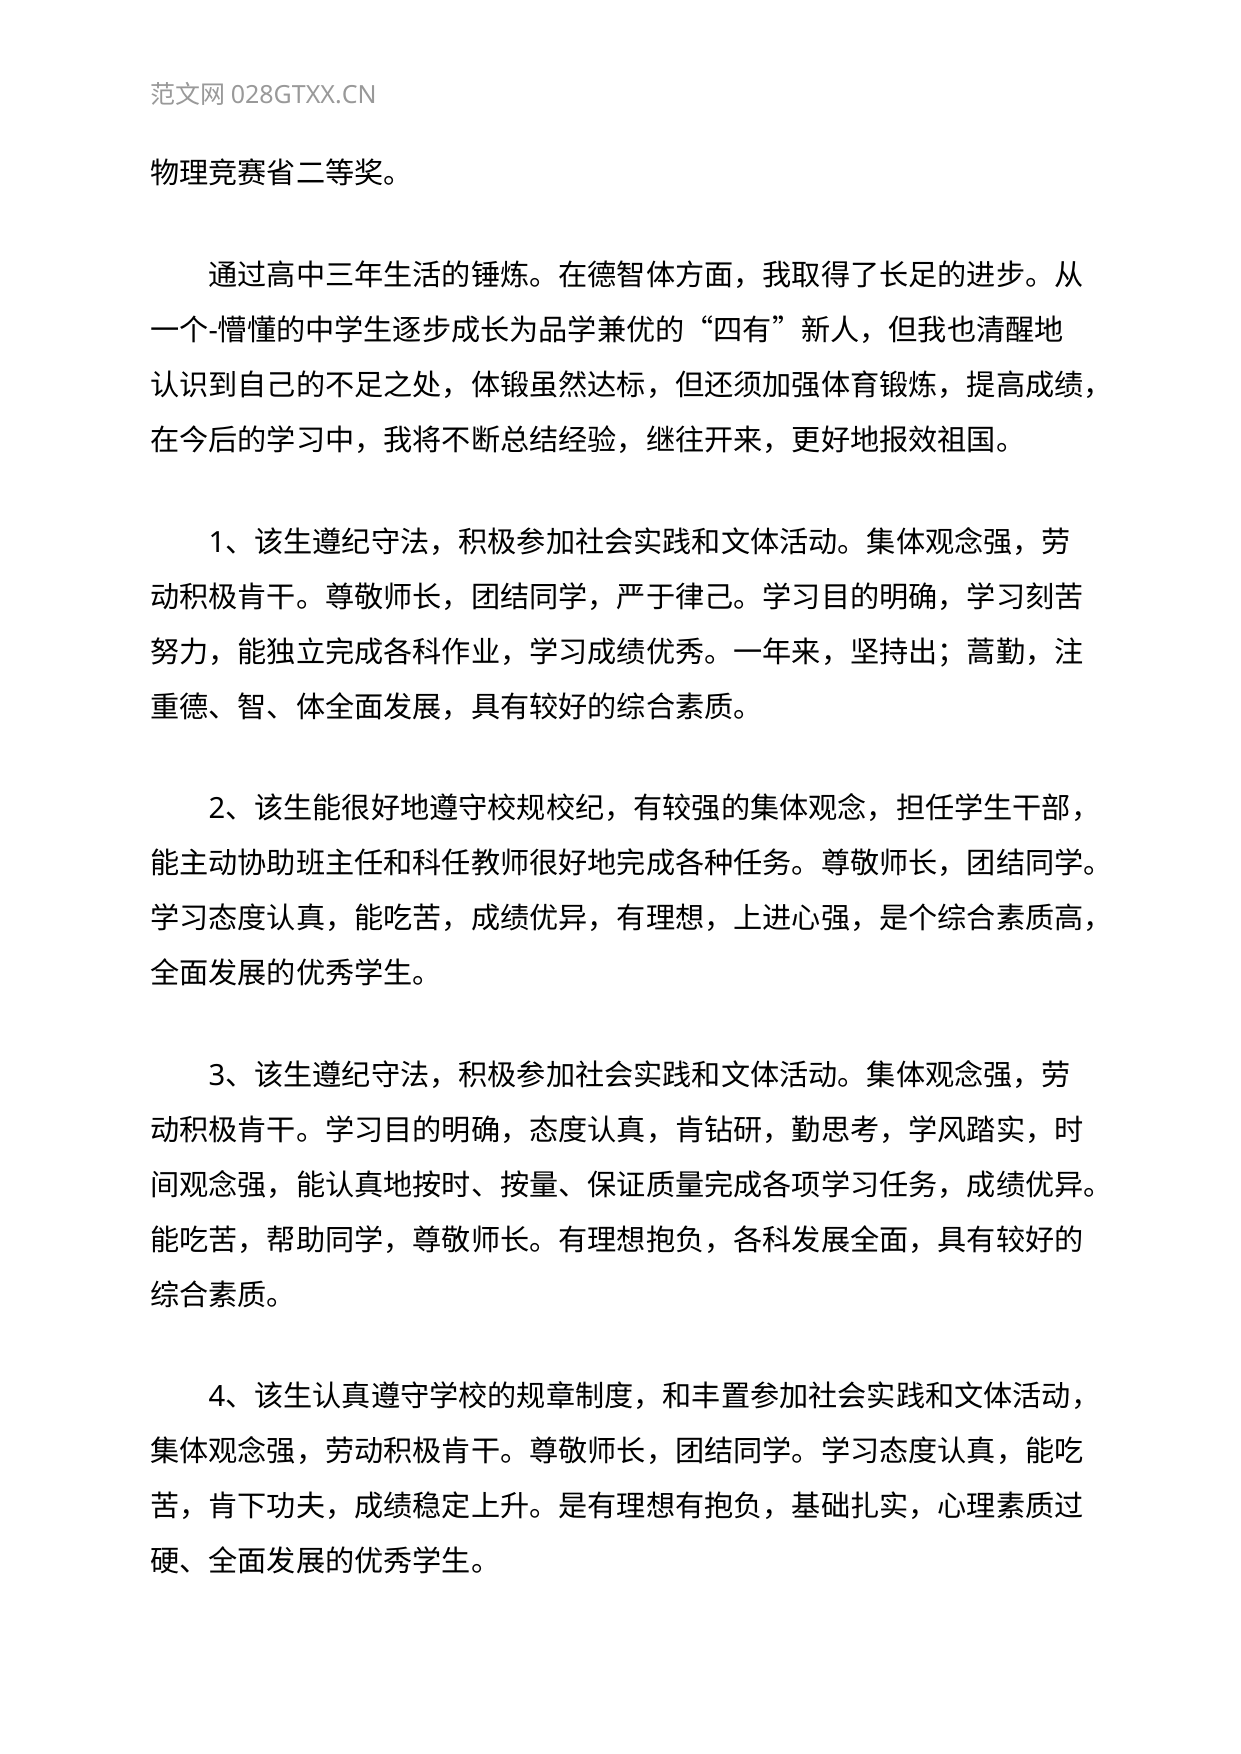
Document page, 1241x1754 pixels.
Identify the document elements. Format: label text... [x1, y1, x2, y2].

text 3、该生遵纪守法，积极参加社会实践和文体活动。集体观念强，劳动积极肯干。学习目的明确，态度认真，肯钻研，勤思考，学风踏实，时间观念强，能认真地按时、按量、保证质量完成各项学习任务，成绩优异。能吃苦，帮助同学，尊敬师长。有理想抱负，各科发展全面，具有较好的综合素质。 [150, 1051, 1090, 1313]
text 通过高中三年生活的锤炼。在德智体方面，我取得了长足的进步。从一个-懵懂的中学生逐步成长为品学兼优的“四有”新人，但我也清醒地认识到自己的不足之处，体锻虽然达标，但还须加强体育锻炼，提高成绩，在今后的学习中，我将不断总结经验，继往开来，更好地报效祖国。 [150, 252, 1090, 459]
text 1、该生遵纪守法，积极参加社会实践和文体活动。集体观念强，劳动积极肯干。尊敬师长，团结同学，严于律己。学习目的明确，学习刻苦努力，能独立完成各科作业，学习成绩优秀。一年来，坚持出；蒿勤，注重德、智、体全面发展，具有较好的综合素质。 [150, 518, 1090, 725]
text 2、该生能很好地遵守校规校纪，有较强的集体观念，担任学生干部，能主动协助班主任和科任教师很好地完成各种任务。尊敬师长，团结同学。学习态度认真，能吃苦，成绩优异，有理想，上进心强，是个综合素质高，全面发展的优秀学生。 [150, 785, 1090, 992]
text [150, 150, 1090, 192]
text 4、该生认真遵守学校的规章制度，和丰置参加社会实践和文体活动，集体观念强，劳动积极肯干。尊敬师长，团结同学。学习态度认真，能吃苦，肯下功夫，成绩稳定上升。是有理想有抱负，基础扎实，心理素质过硬、全面发展的优秀学生。 [150, 1373, 1090, 1580]
